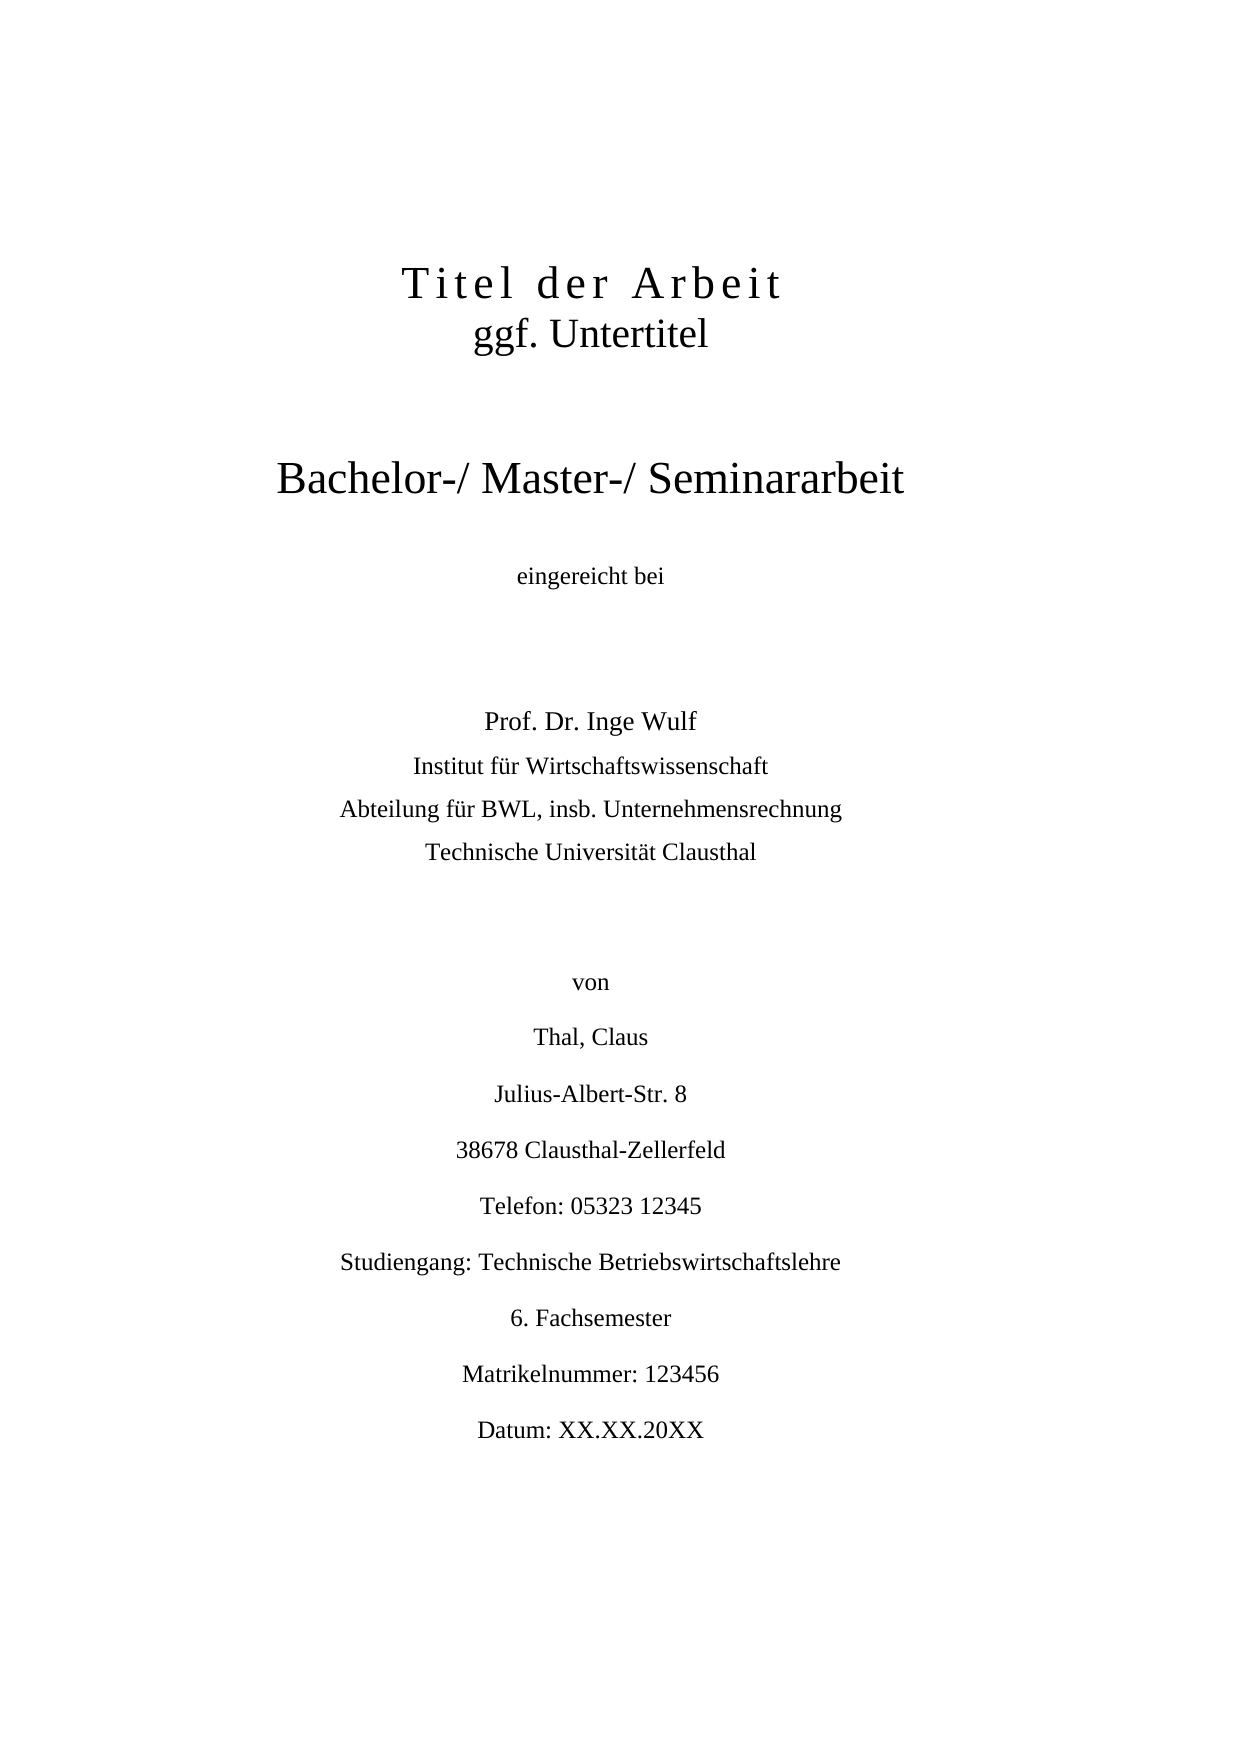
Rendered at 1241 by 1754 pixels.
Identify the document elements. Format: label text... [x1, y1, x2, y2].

text Matrikelnummer: 123456 [177, 1359, 1004, 1388]
text Technische Universität Clausthal [177, 837, 1004, 866]
text Telefon: 05323 12345 [177, 1191, 1004, 1220]
text Thal, Claus [177, 1022, 1004, 1051]
text Julius-Albert-Str. 8 [177, 1079, 1004, 1107]
text Datum: XX.XX.20XX [177, 1416, 1004, 1444]
text Institut für Wirtschaftswissenschaft [177, 751, 1004, 780]
text eingereicht bei [177, 561, 1004, 589]
text Abteilung für BWL, insb. Unternehmensrechnung [177, 794, 1004, 823]
text 6. Fachsemester [177, 1303, 1004, 1332]
text ggf. Untertitel [177, 309, 1004, 357]
text 38678 Clausthal-Zellerfeld [177, 1135, 1004, 1163]
text Studiengang: Technische Betriebswirtschaftslehre [177, 1247, 1004, 1276]
text von [177, 967, 1004, 996]
text Titel der Arbeit [177, 256, 1004, 309]
text Prof. Dr. Inge Wulf [177, 704, 1004, 736]
text Bachelor-/ Master-/ Seminararbeit [177, 451, 1004, 503]
